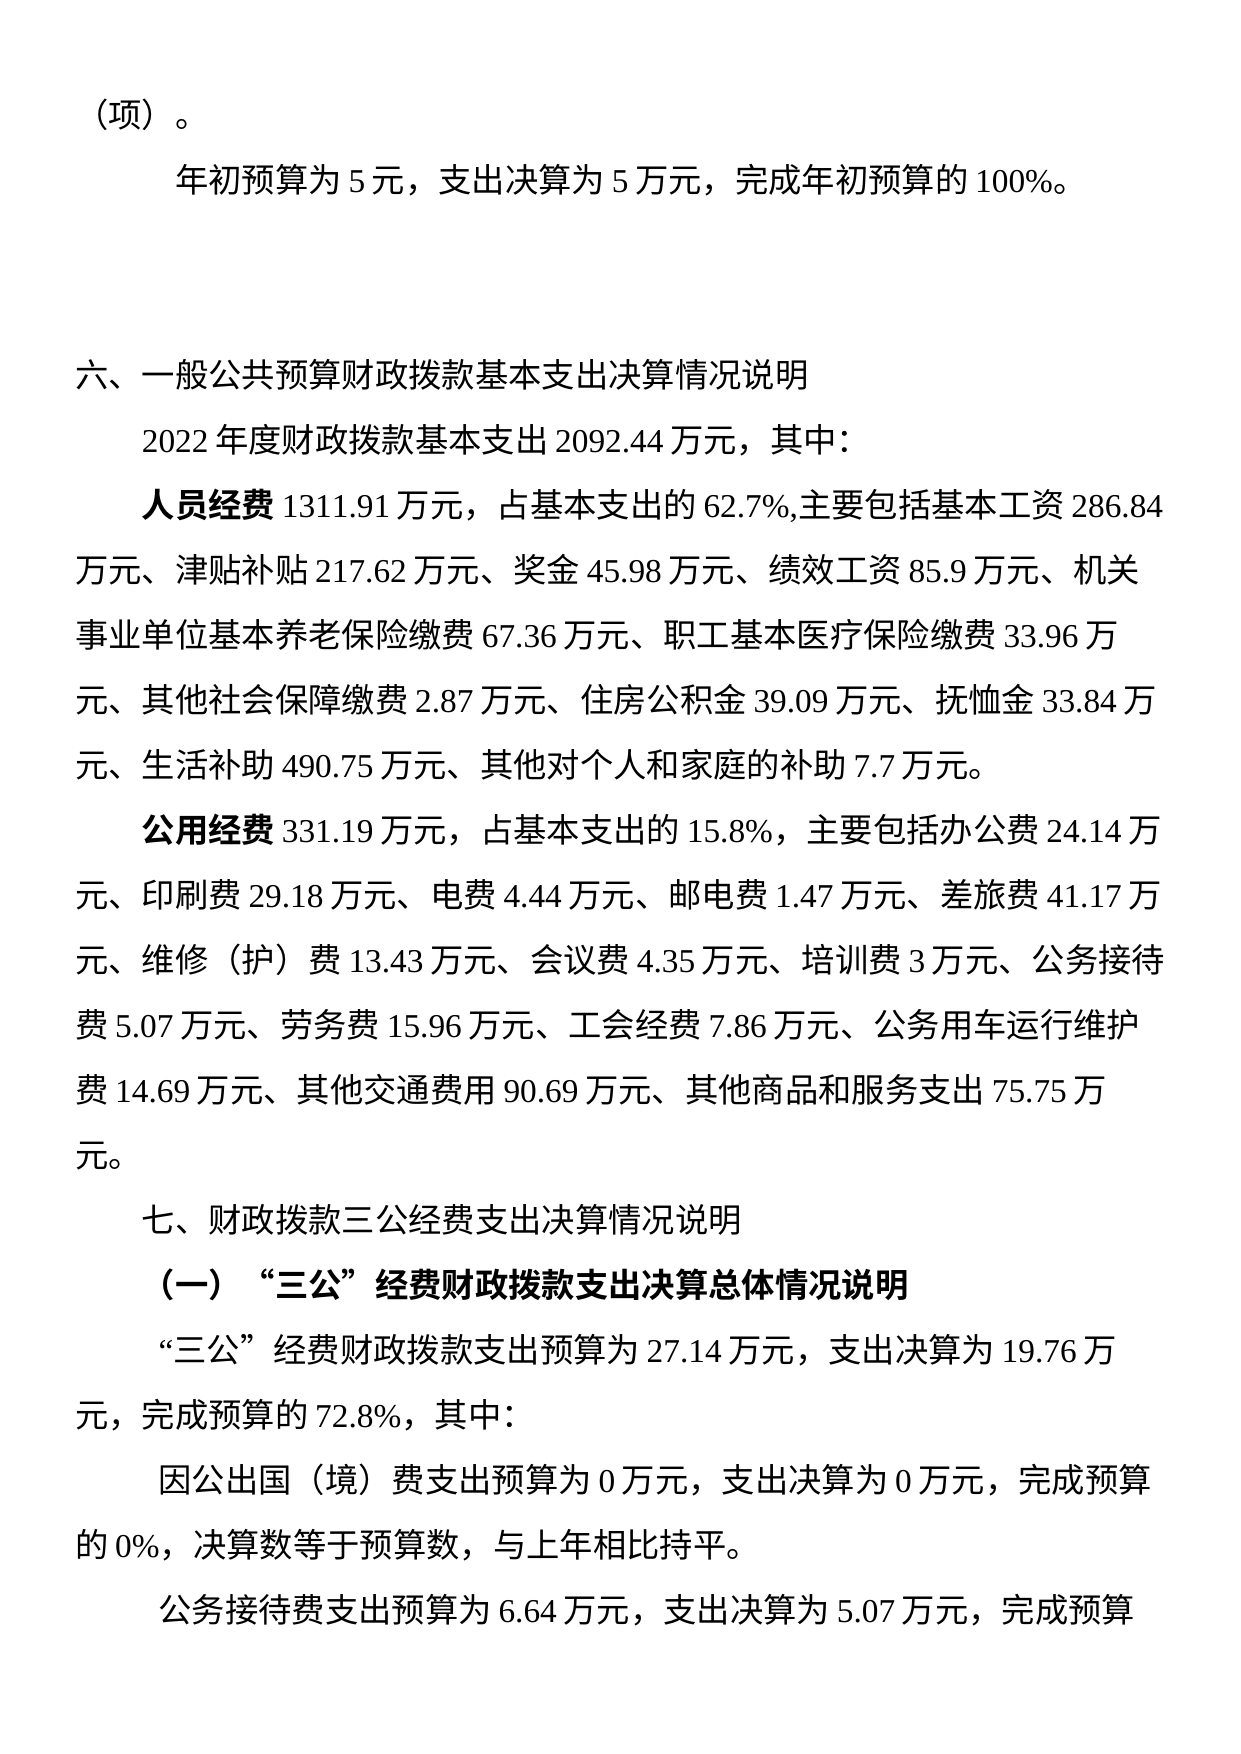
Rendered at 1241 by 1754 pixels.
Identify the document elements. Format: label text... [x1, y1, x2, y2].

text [75, 1576, 1165, 1641]
text 因公出国（境）费支出预算为0万元，支出决算为0万元，完成预算的0%，决算数等于预算数，与上年相比持平。 [75, 1446, 1165, 1576]
list 年初预算为5元，支出决算为5万元，完成年初预算的100%。 [75, 146, 1165, 211]
text 公用经费331.19万元，占基本支出的15.8%，主要包括办公费24.14万元、印刷费29.18万元、电费4.44万元、邮电费1.47万元、差旅费41.17万元、维修（护）费13.43万元、会议费4.35万元、培训费3万元、公务接待费5.07万元、劳务费15.96万元、工会经费7.86万元、公务用车运行维护费14.69万元、其他交通费用90.69万元、其他商品和服务支出75.75万元。 [75, 796, 1165, 1186]
text （一）“三公”经费财政拨款支出决算总体情况说明 [75, 1251, 1165, 1316]
text 七、财政拨款三公经费支出决算情况说明 [75, 1186, 1165, 1251]
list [75, 81, 1165, 146]
list 六、一般公共预算财政拨款基本支出决算情况说明 [75, 341, 1165, 406]
text 2022年度财政拨款基本支出2092.44万元，其中： [75, 406, 1165, 471]
text 人员经费1311.91万元，占基本支出的62.7%,主要包括基本工资286.84万元、津贴补贴217.62万元、奖金45.98万元、绩效工资85.9万元、机关事业单位基本养老保险缴费67.36万元、职工基本医疗保险缴费33.96万元、其他社会保障缴费2.87万元、住房公积金39.09万元、抚恤金33.84万元、生活补助490.75万元、其他对个人和家庭的补助7.7万元。 [75, 471, 1165, 796]
text “三公”经费财政拨款支出预算为27.14万元，支出决算为19.76万元，完成预算的72.8%，其中： [75, 1316, 1165, 1446]
